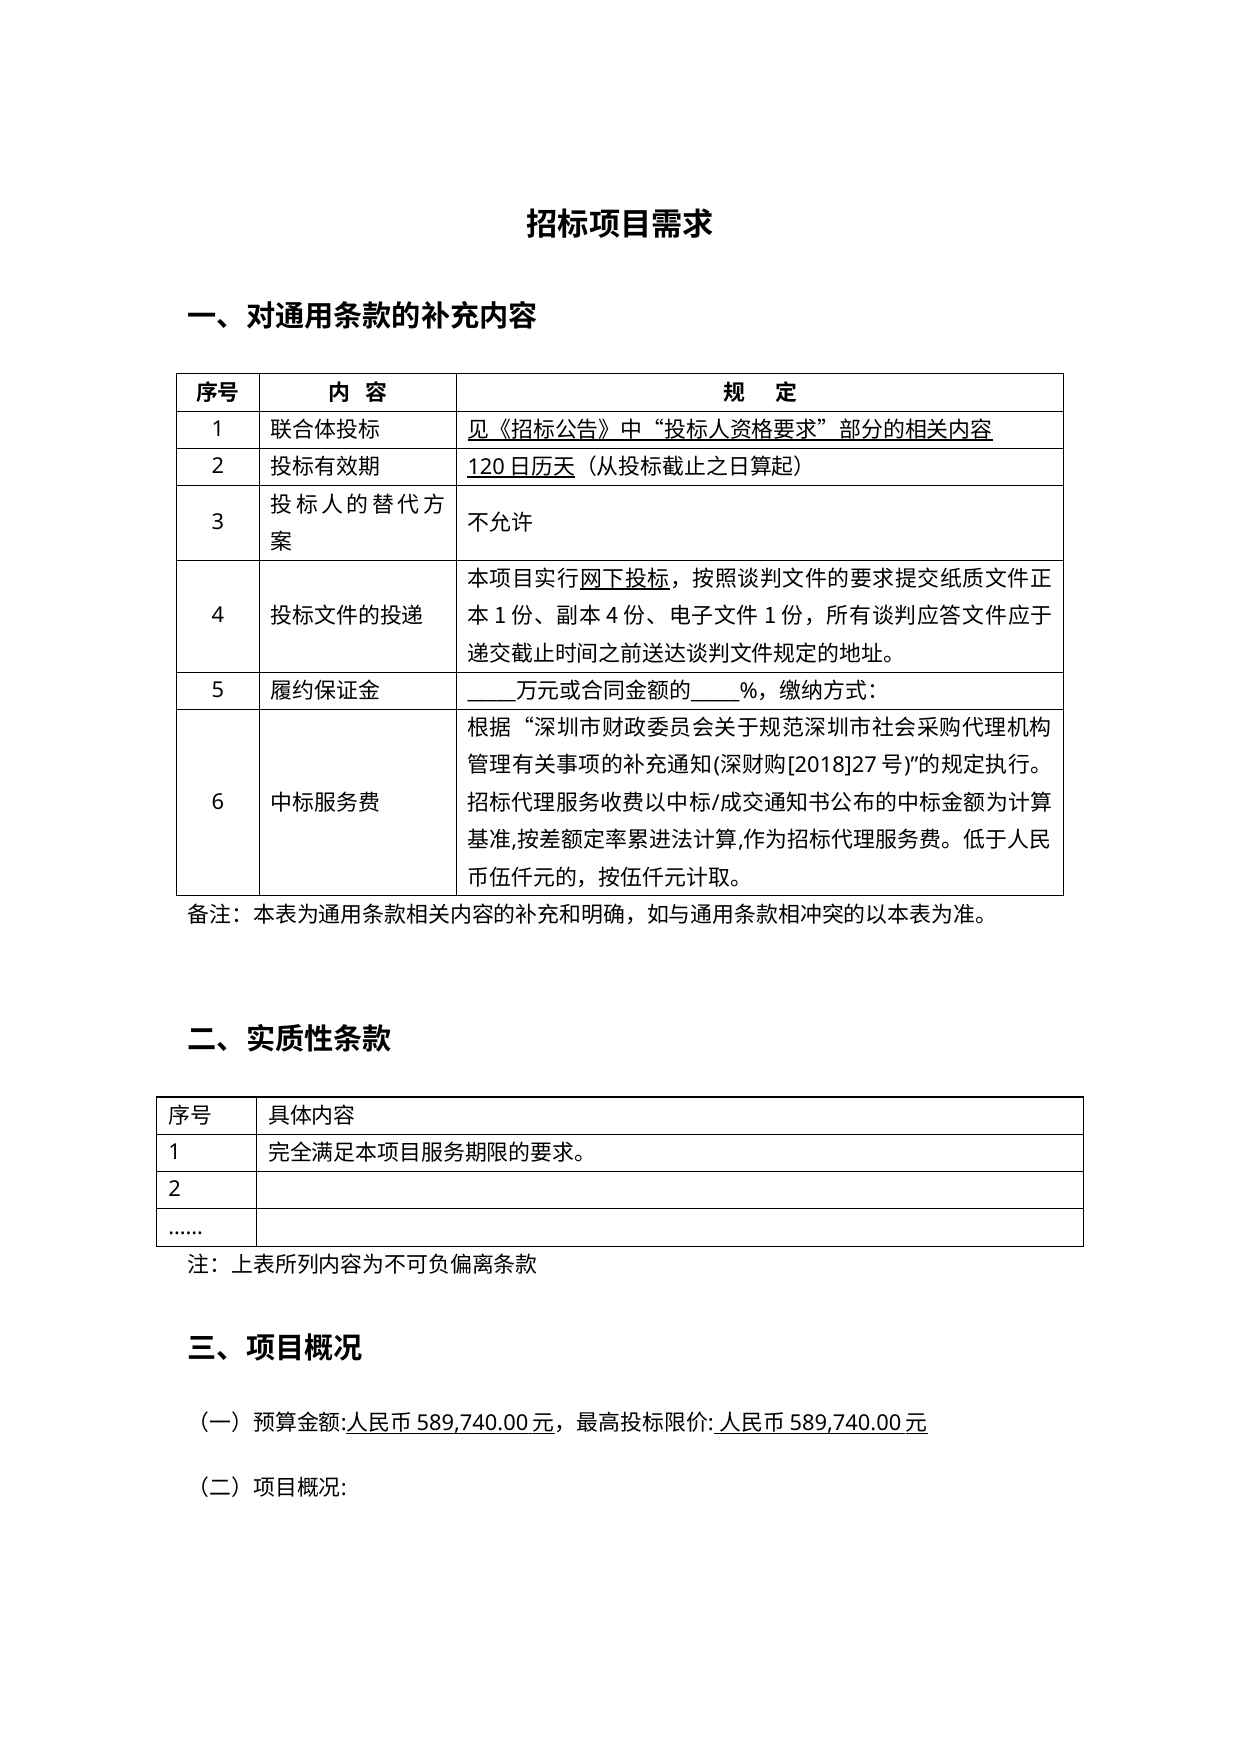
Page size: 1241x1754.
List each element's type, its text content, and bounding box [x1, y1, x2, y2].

subtitle 三、项目概况 [187, 1313, 1053, 1378]
table_cell [257, 1209, 1083, 1246]
table_cell 中标服务费 [260, 710, 456, 895]
table_cell 投标有效期 [260, 449, 456, 485]
table_header 序号 [177, 374, 259, 411]
table_cell 2 [177, 449, 259, 485]
subtitle 一、对通用条款的补充内容 [187, 281, 1053, 346]
table_cell 见《招标公告》中“投标人资格要求”部分的相关内容 [457, 412, 1063, 448]
subtitle 招标项目需求 [187, 189, 1053, 254]
table_cell 120日历天（从投标截止之日算起） [457, 449, 1063, 485]
table_cell 完全满足本项目服务期限的要求。 [257, 1135, 1083, 1171]
text （一）预算金额:人民币589,740.00元，最高投标限价: 人民币589,740.00元 [187, 1405, 1053, 1437]
table_cell 1 [177, 412, 259, 448]
text 备注：本表为通用条款相关内容的补充和明确，如与通用条款相冲突的以本表为准。 [187, 896, 1053, 929]
table_cell 6 [177, 710, 259, 895]
table_header 序号 [157, 1098, 256, 1134]
table_cell 本项目实行网下投标，按照谈判文件的要求提交纸质文件正本1份、副本4份、电子文件1份，所有谈判应答文件应于递交截止时间之前送达谈判文件规定的地址。 [457, 561, 1063, 672]
table_header 规 定 [457, 374, 1063, 411]
table_cell 5 [177, 673, 259, 709]
table_cell 2 [157, 1172, 256, 1208]
text 注：上表所列内容为不可负偏离条款 [187, 1247, 1053, 1279]
table_cell 联合体投标 [260, 412, 456, 448]
table_cell 根据“深圳市财政委员会关于规范深圳市社会采购代理机构管理有关事项的补充通知(深财购[2018]27号)”的规定执行。招标代理服务收费以中标/成交通知书公布的中标金额为计算基准,按差额定率累进法计算,作为招标代理服务费。低于人民币伍仟元的，按伍仟元计取。 [457, 710, 1063, 895]
table_cell _____万元或合同金额的_____%，缴纳方式： [457, 673, 1063, 709]
table_cell 3 [177, 486, 259, 560]
table_cell 1 [157, 1135, 256, 1171]
table_cell 履约保证金 [260, 673, 456, 709]
table_cell [257, 1172, 1083, 1208]
table_cell 投标人的替代方案 [260, 486, 456, 560]
table_cell …… [157, 1209, 256, 1246]
subtitle 二、实质性条款 [187, 1004, 1053, 1069]
table_cell 4 [177, 561, 259, 672]
text （二）项目概况: [187, 1470, 1053, 1502]
table_cell 投标文件的投递 [260, 561, 456, 672]
table_cell 不允许 [457, 486, 1063, 560]
table_header 具体内容 [257, 1098, 1083, 1134]
table_header 内 容 [260, 374, 456, 411]
